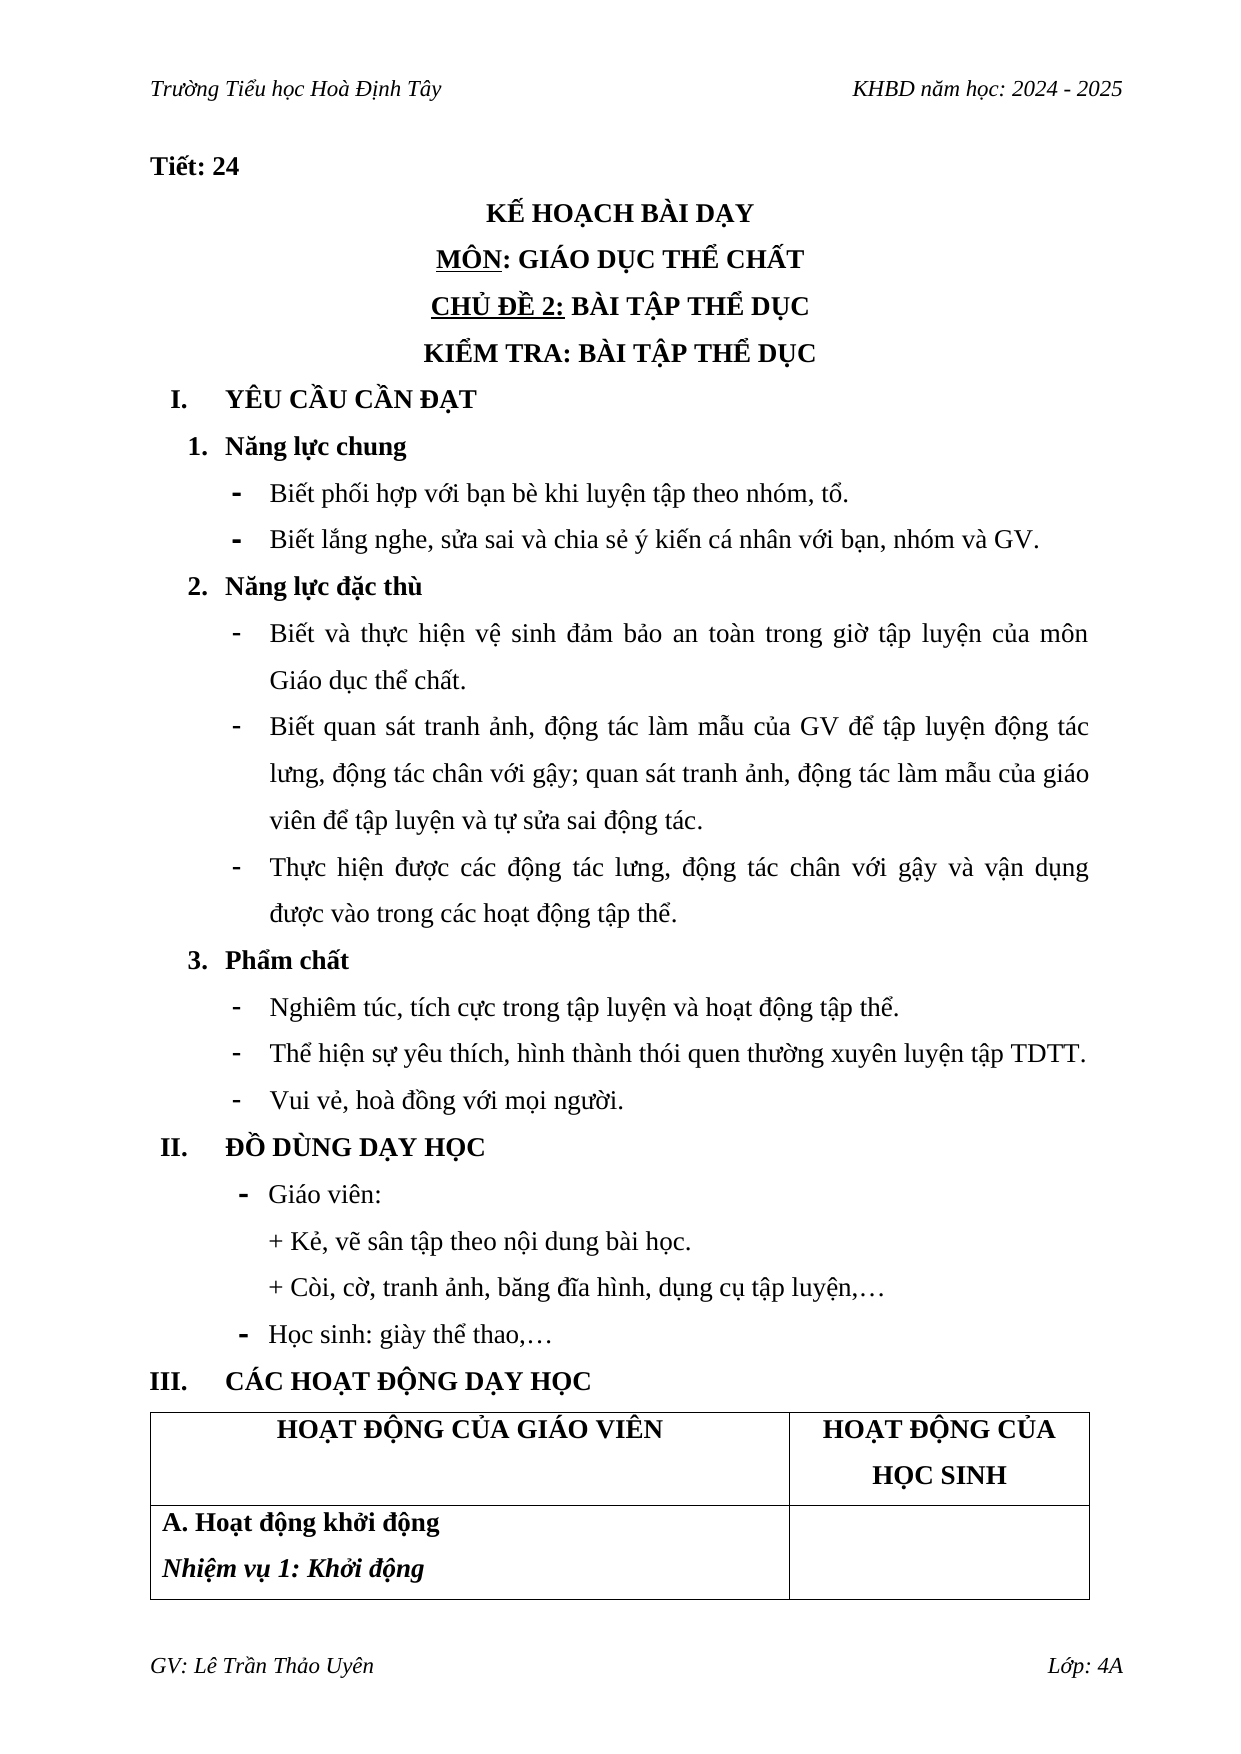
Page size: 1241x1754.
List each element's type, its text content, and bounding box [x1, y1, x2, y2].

list Vui vẻ, hoà đồng với mọi người. [232, 1084, 1090, 1116]
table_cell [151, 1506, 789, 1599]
list Biết phối hợp với bạn bè khi luyện tập theo nhóm, tổ. [232, 477, 1090, 508]
list CÁC HOẠT ĐỘNG DẠY HỌC [187, 1365, 1090, 1396]
list Năng lực đặc thù [187, 570, 1090, 602]
table_header HOẠT ĐỘNG CỦA GIÁO VIÊN [151, 1413, 789, 1505]
list Biết và thực hiện vệ sinh đảm bảo an toàn trong giờ tập luyện của môn Giáo dục thể chất. [232, 617, 1090, 695]
list + Còi, cờ, tranh ảnh, băng đĩa hình, dụng cụ tập luyện,… [268, 1272, 1090, 1303]
table_header HOẠT ĐỘNG CỦA HỌC SINH [790, 1413, 1089, 1505]
text KẾ HOẠCH BÀI DẠY [150, 197, 1090, 228]
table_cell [790, 1506, 1089, 1599]
list ĐỒ DÙNG DẠY HỌC [187, 1131, 1090, 1162]
list Giáo viên: [239, 1178, 1090, 1209]
text MÔN: GIÁO DỤC THỂ CHẤT [150, 243, 1090, 274]
text KIỂM TRA: BÀI TẬP THỂ DỤC [150, 337, 1090, 368]
text Tiết: 24 [150, 150, 1090, 181]
list Thực hiện được các động tác lưng, động tác chân với gậy và vận dụng được vào trong các hoạt động tập thể. [232, 851, 1090, 928]
text CHỦ ĐỀ 2: BÀI TẬP THỂ DỤC [150, 290, 1090, 321]
list Năng lực chung [187, 430, 1090, 461]
list Biết quan sát tranh ảnh, động tác làm mẫu của GV để tập luyện động tác lưng, động tác chân với gậy; quan sát tranh ảnh, động tác làm mẫu của giáo viên để tập luyện và tự sửa sai động tác. [232, 711, 1090, 835]
list Học sinh: giày thể thao,… [239, 1318, 1090, 1349]
list Nghiêm túc, tích cực trong tập luyện và hoạt động tập thể. [232, 991, 1090, 1022]
list + Kẻ, vẽ sân tập theo nội dung bài học. [268, 1225, 1090, 1256]
list YÊU CẦU CẦN ĐẠT [187, 383, 1090, 414]
list Biết lắng nghe, sửa sai và chia sẻ ý kiến cá nhân với bạn, nhóm và GV. [232, 523, 1090, 555]
list Thể hiện sự yêu thích, hình thành thói quen thường xuyên luyện tập TDTT. [232, 1038, 1090, 1069]
list Phẩm chất [187, 944, 1090, 975]
